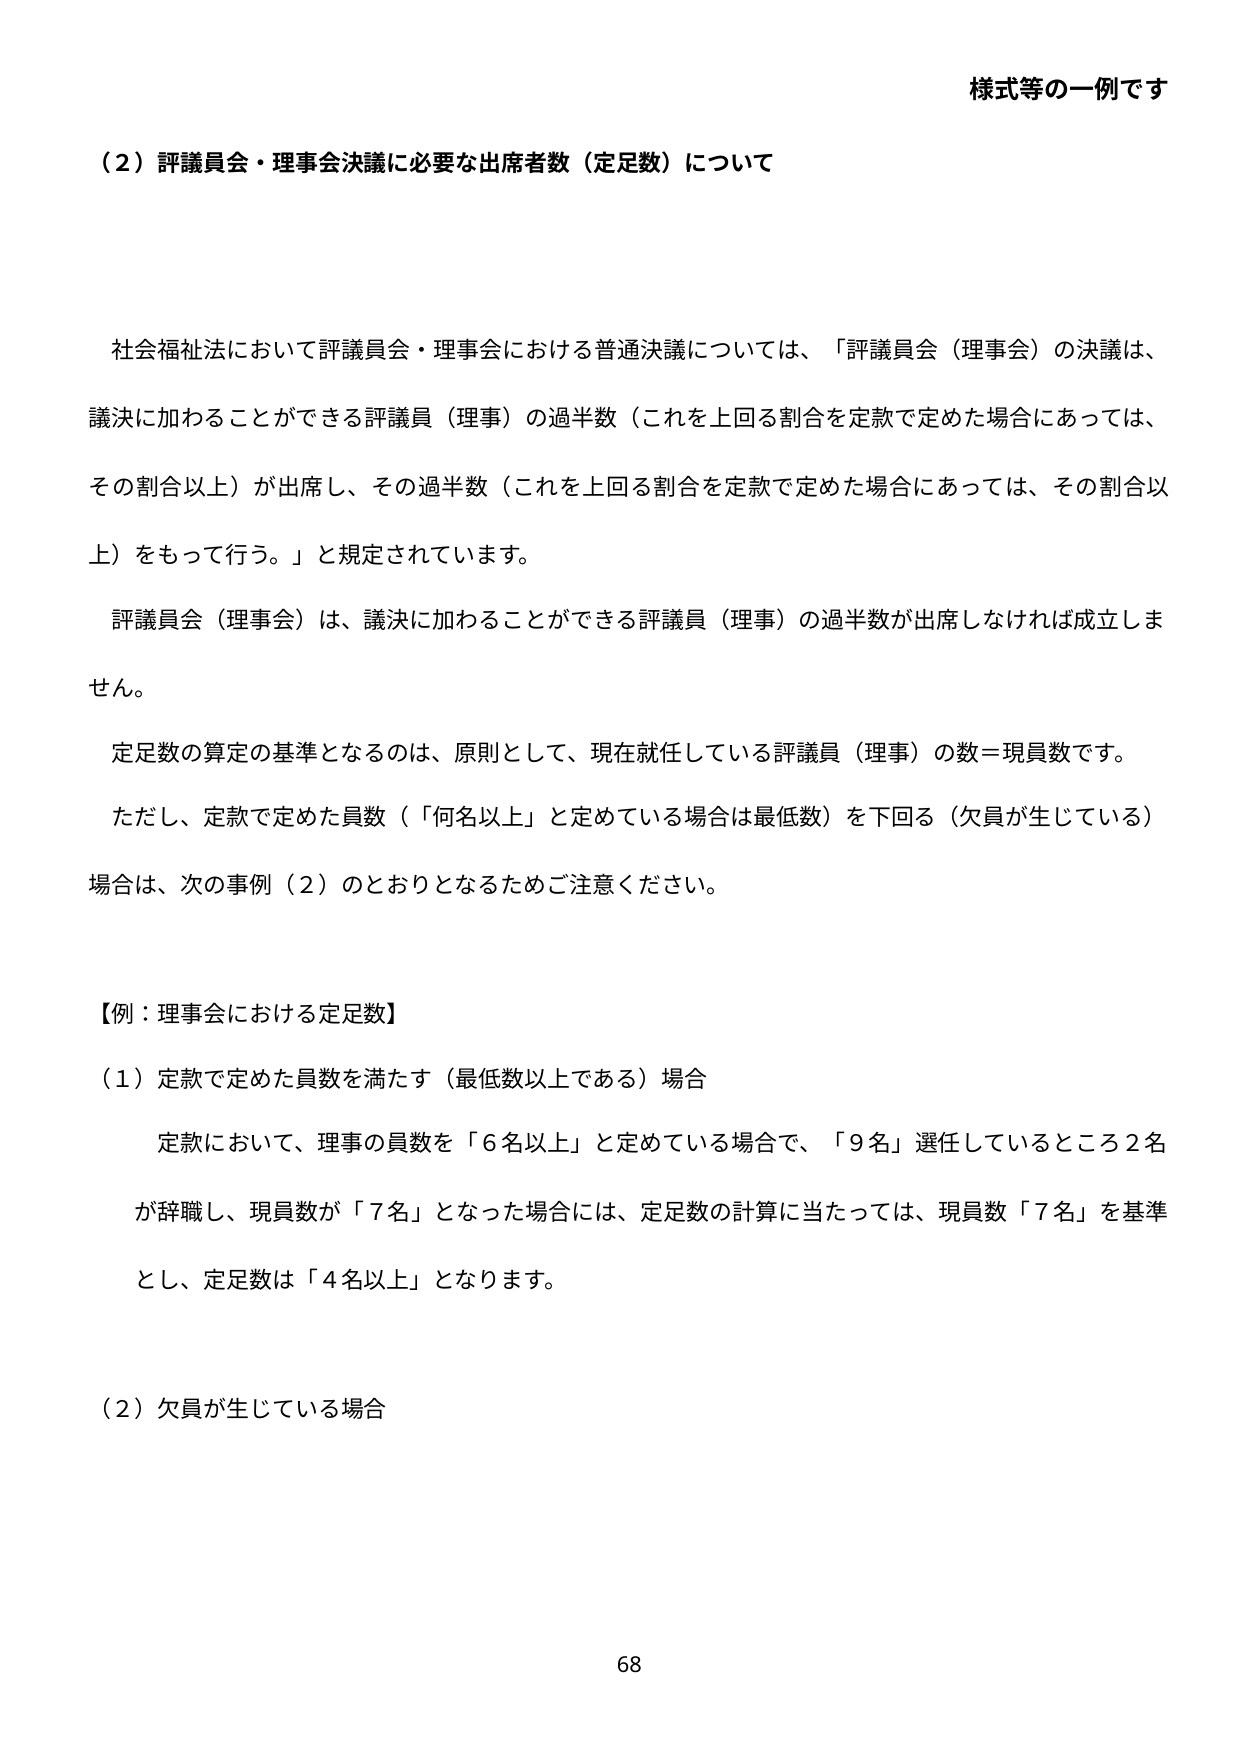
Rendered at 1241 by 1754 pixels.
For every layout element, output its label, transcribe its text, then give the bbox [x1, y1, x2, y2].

text 定足数の算定の基準となるのは、原則として、現在就任している評議員（理事）の数＝現員数です。 [89, 721, 1169, 781]
text 定款において、理事の員数を「６名以上」と定めている場合で、「９名」選任しているところ２名が辞職し、現員数が「７名」となった場合には、定足数の計算に当たっては、現員数「７名」を基準とし、定足数は「４名以上」となります。 [89, 1112, 1169, 1308]
text （２）評議員会・理事会決議に必要な出席者数（定足数）について [89, 132, 1169, 192]
text （１）定款で定めた員数を満たす（最低数以上である）場合 [89, 1047, 1169, 1107]
text 【例：理事会における定足数】 [89, 983, 1169, 1043]
text 社会福祉法において評議員会・理事会における普通決議については、「評議員会（理事会）の決議は、議決に加わることができる評議員（理事）の過半数（これを上回る割合を定款で定めた場合にあっては、その割合以上）が出席し、その過半数（これを上回る割合を定款で定めた場合にあっては、その割合以上）をもって行う。」と規定されています。 [89, 319, 1169, 583]
text 評議員会（理事会）は、議決に加わることができる評議員（理事）の過半数が出席しなければ成立しません。 [89, 588, 1169, 716]
text ただし、定款で定めた員数（「何名以上」と定めている場合は最低数）を下回る（欠員が生じている）場合は、次の事例（２）のとおりとなるためご注意ください。 [89, 786, 1169, 914]
text （２）欠員が生じている場合 [89, 1378, 1169, 1437]
